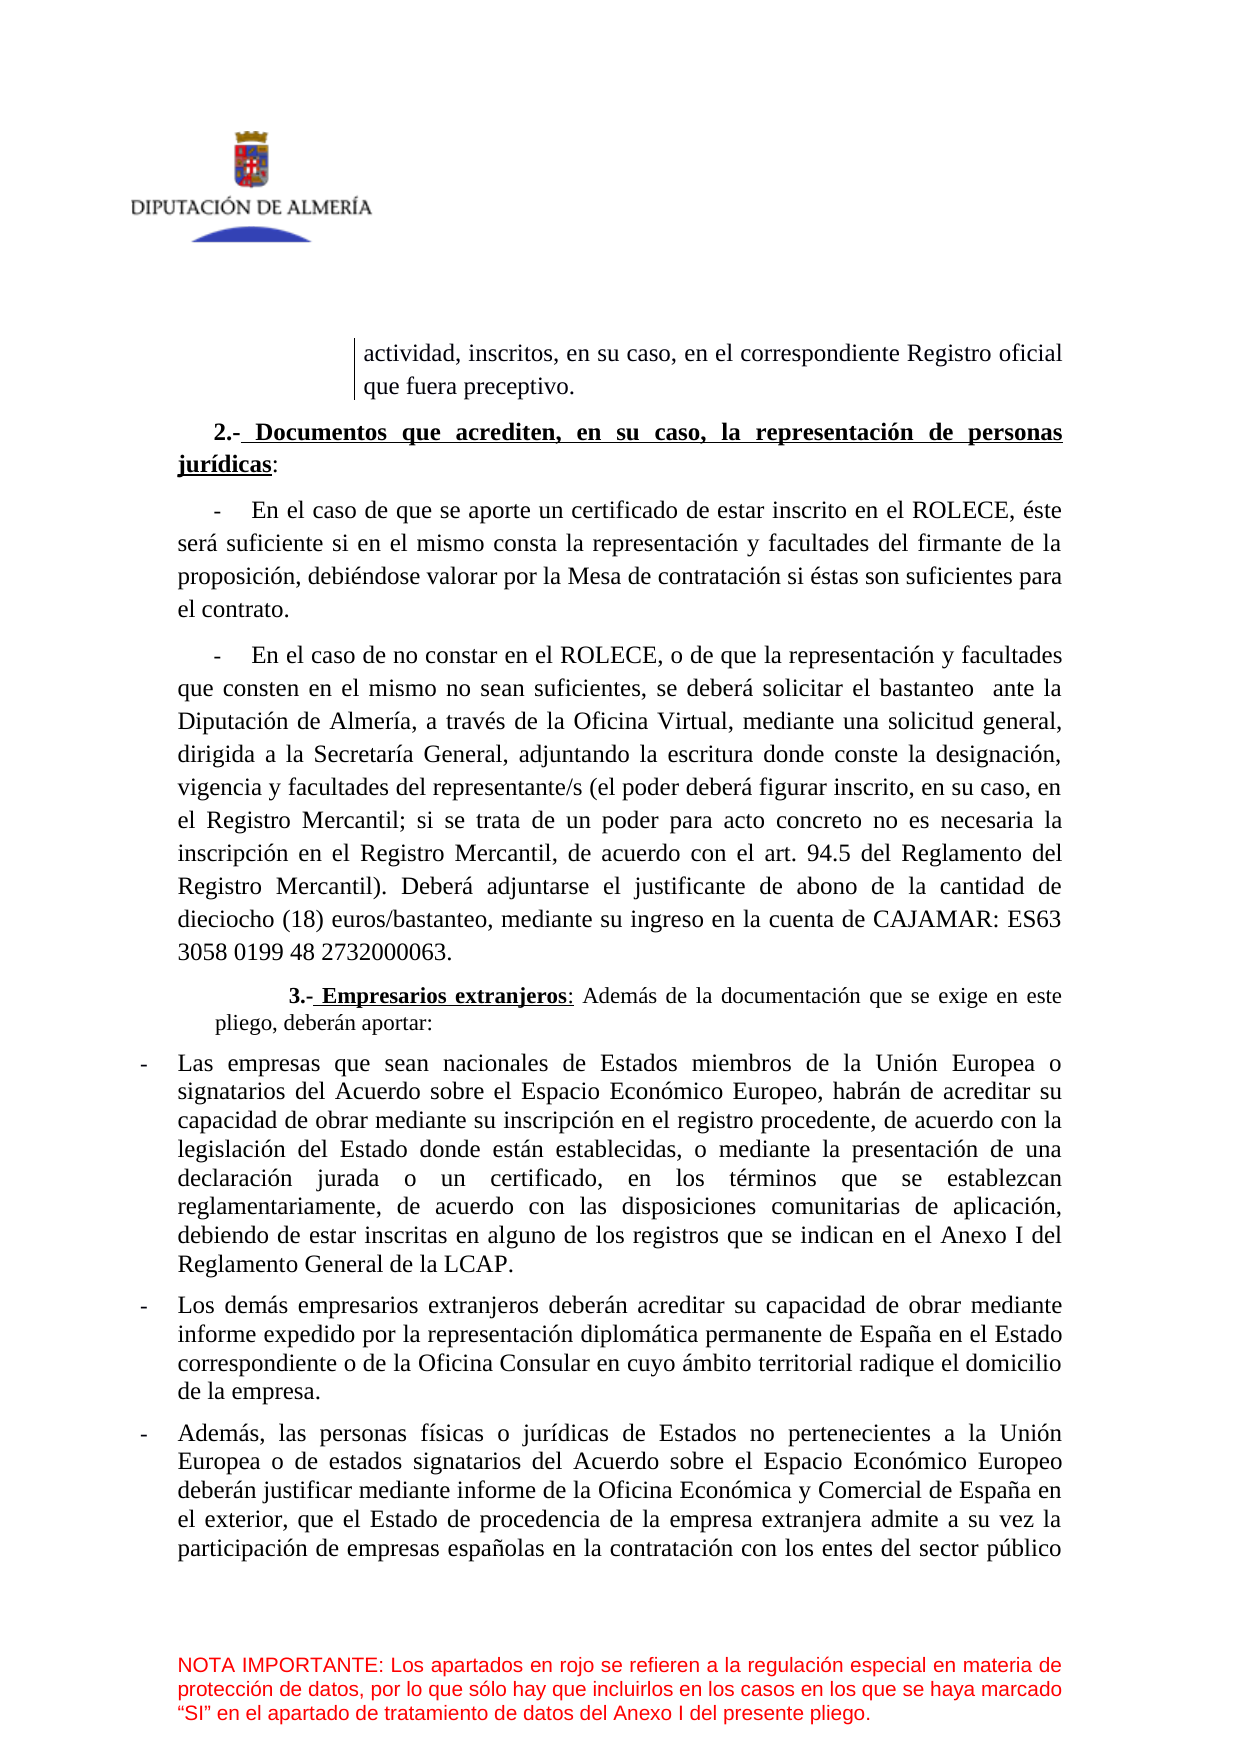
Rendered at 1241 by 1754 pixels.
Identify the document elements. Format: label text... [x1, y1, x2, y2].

text 2.- Documentos que acrediten, en su caso, la representación de personas jurídicas: [177, 417, 1063, 478]
list En el caso de no constar en el ROLECE, o de que la representación y facultades que consten en el mismo no sean suficientes, se deberá solicitar el bastanteo ante la Diputación de Almería, a través de la Oficina Virtual, mediante una solicitud general, dirigida a la Secretaría General, adjuntando la escritura donde conste la designación, vigencia y facultades del representante/s (el poder deberá figurar inscrito, en su caso, en el Registro Mercantil; si se trata de un poder para acto concreto no es necesaria la inscripción en el Registro Mercantil, de acuerdo con el art. 94.5 del Reglamento del Registro Mercantil). Deberá adjuntarse el justificante de abono de la cantidad de dieciocho (18) euros/bastanteo, mediante su ingreso en la cuenta de CAJAMAR: ES63 3058 0199 48 2732000063. [177, 640, 1063, 966]
list 3.- Empresarios extranjeros: Además de la documentación que se exige en este pliego, deberán aportar: [215, 982, 1063, 1035]
picture [131, 131, 374, 244]
list En el caso de que se aporte un certificado de estar inscrito en el ROLECE, éste será suficiente si en el mismo consta la representación y facultades del firmante de la proposición, debiéndose valorar por la Mesa de contratación si éstas son suficientes para el contrato. [177, 495, 1063, 623]
list Los demás empresarios extranjeros deberán acreditar su capacidad de obrar mediante informe expedido por la representación diplomática permanente de España en el Estado correspondiente o de la Oficina Consular en cuyo ámbito territorial radique el domicilio de la empresa. [140, 1290, 1063, 1405]
list Las empresas que sean nacionales de Estados miembros de la Unión Europea o signatarios del Acuerdo sobre el Espacio Económico Europeo, habrán de acreditar su capacidad de obrar mediante su inscripción en el registro procedente, de acuerdo con la legislación del Estado donde están establecidas, o mediante la presentación de una declaración jurada o un certificado, en los términos que se establezcan reglamentariamente, de acuerdo con las disposiciones comunitarias de aplicación, debiendo de estar inscritas en alguno de los registros que se indican en el Anexo I del Reglamento General de la LCAP. [140, 1048, 1063, 1278]
